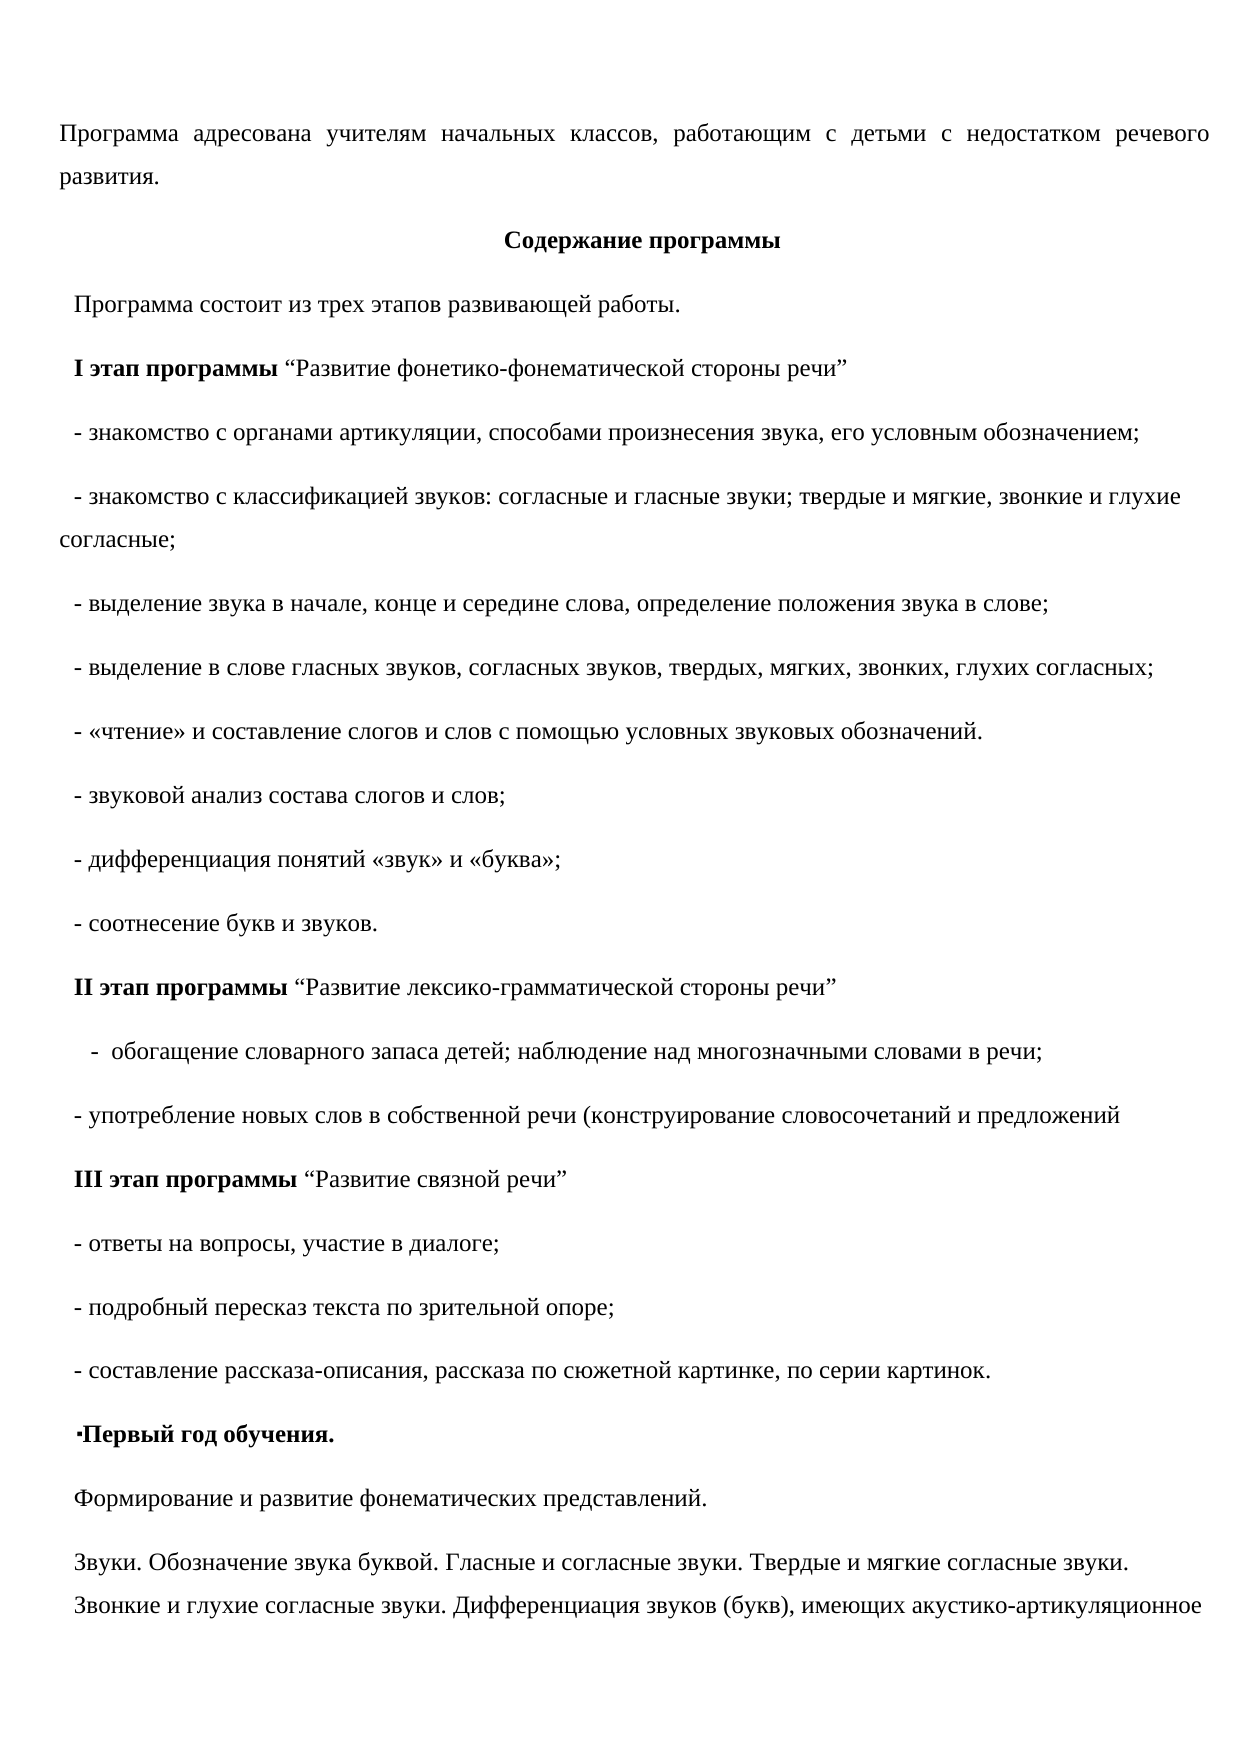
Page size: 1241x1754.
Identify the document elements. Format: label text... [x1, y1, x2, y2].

text - звуковой анализ состава слогов и слов; [59, 780, 1211, 809]
text III этап программы “Развитие связной речи” [59, 1164, 1211, 1192]
text - обогащение словарного запаса детей; наблюдение над многозначными словами в речи; [59, 1036, 1211, 1064]
text Программа адресована учителям начальных классов, работающим с детьми с недостатком речевого развития. [59, 118, 1211, 190]
text I этап программы “Развитие фонетико-фонематической стороны речи” [59, 353, 1211, 382]
text Формирование и развитие фонематических представлений. [74, 1483, 1211, 1512]
text - выделение звука в начале, конце и середине слова, определение положения звука в слове; [59, 588, 1211, 617]
text - выделение в слове гласных звуков, согласных звуков, твердых, мягких, звонких, глухих согласных; [59, 652, 1211, 681]
text - знакомство с классификацией звуков: согласные и гласные звуки; твердые и мягкие, звонкие и глухие согласные; [59, 481, 1211, 553]
text II этап программы “Развитие лексико-грамматической стороны речи” [59, 972, 1211, 1001]
text Первый год обучения. [74, 1419, 1211, 1448]
text - знакомство с органами артикуляции, способами произнесения звука, его условным обозначением; [59, 417, 1211, 446]
text - ответы на вопросы, участие в диалоге; [59, 1228, 1211, 1256]
text - дифференциация понятий «звук» и «буква»; [59, 844, 1211, 873]
text - подробный пересказ текста по зрительной опоре; [59, 1292, 1211, 1320]
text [74, 1547, 1211, 1619]
text Содержание программы [59, 225, 1211, 254]
text - употребление новых слов в собственной речи (конструирование словосочетаний и предложений [59, 1100, 1211, 1128]
text Программа состоит из трех этапов развивающей работы. [59, 289, 1211, 318]
text - составление рассказа-описания, рассказа по сюжетной картинке, по серии картинок. [59, 1356, 1211, 1384]
text - «чтение» и составление слогов и слов с помощью условных звуковых обозначений. [59, 716, 1211, 745]
text - соотнесение букв и звуков. [59, 908, 1211, 937]
